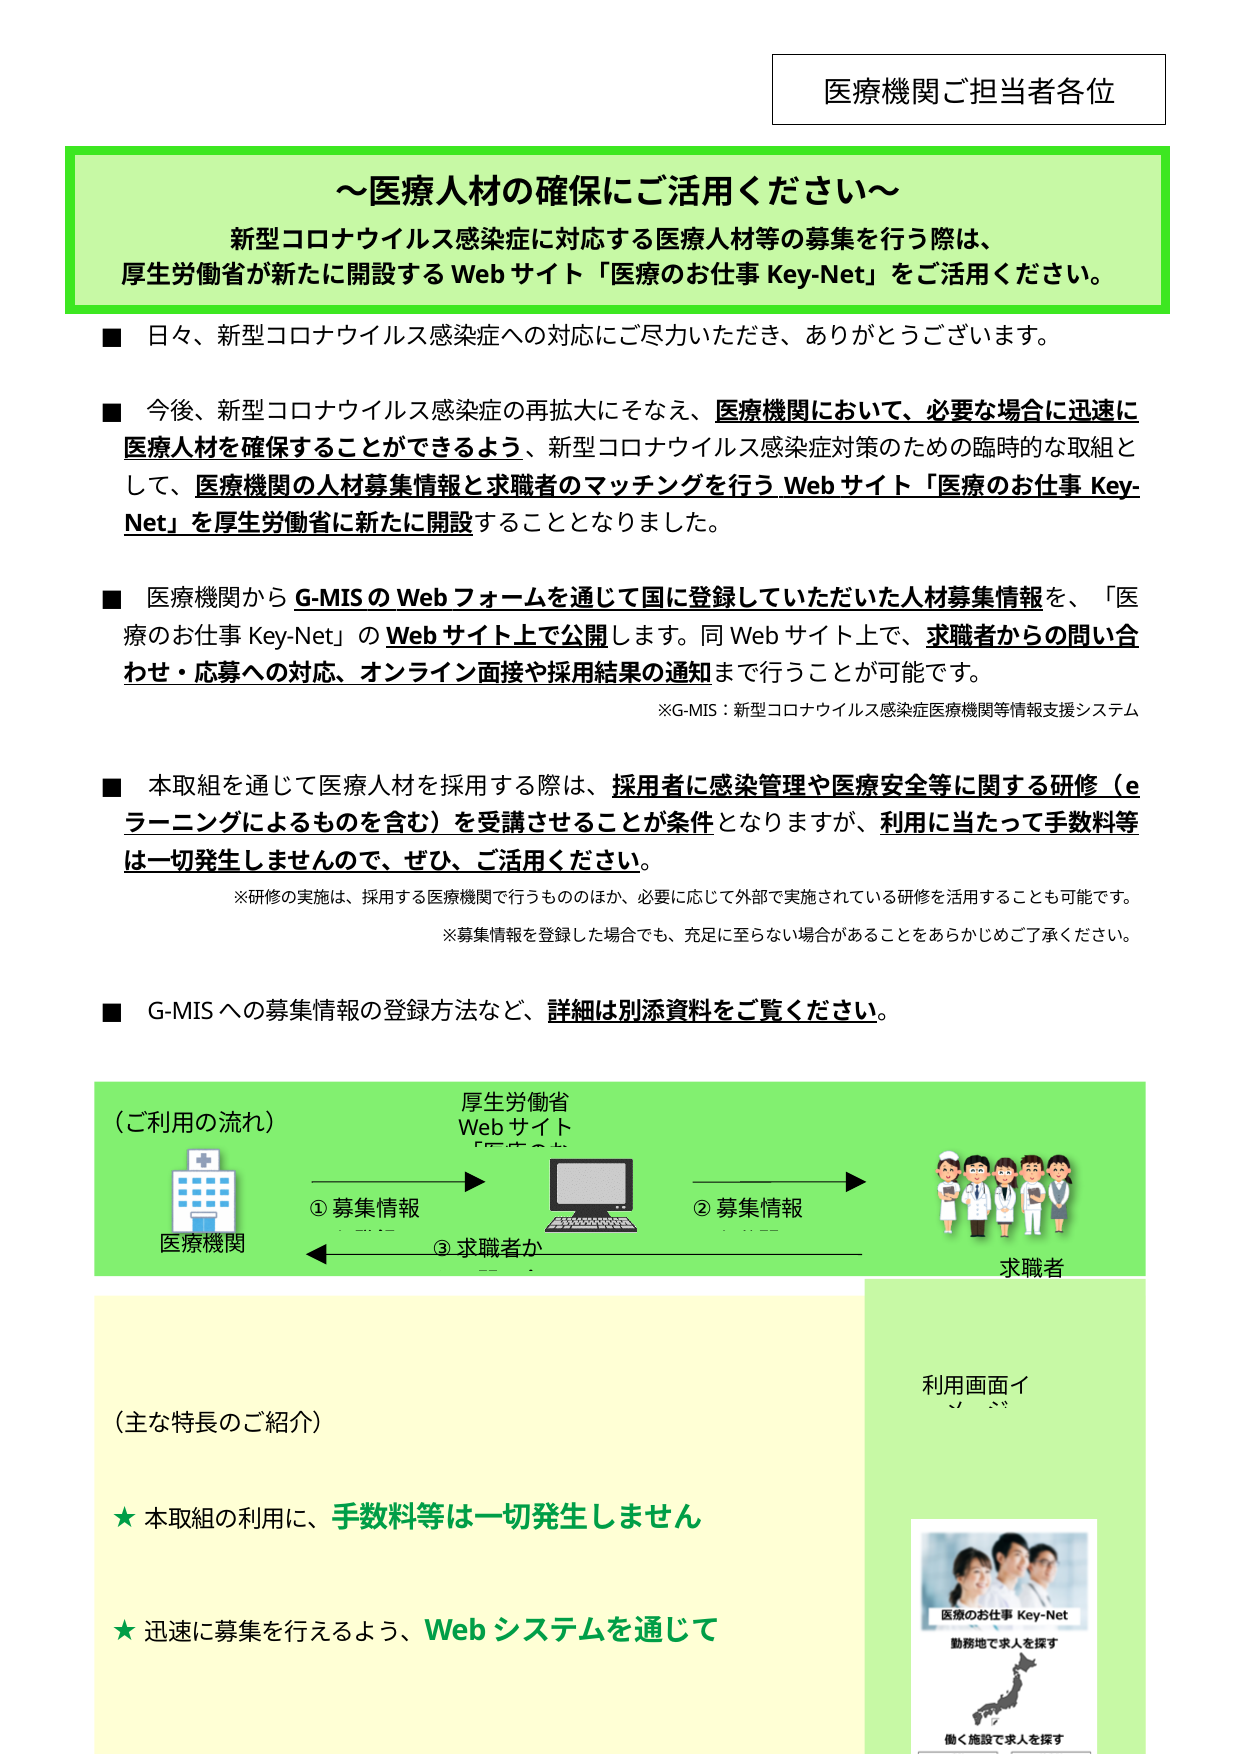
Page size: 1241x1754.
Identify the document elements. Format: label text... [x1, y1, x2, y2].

text ※G-MIS：新型コロナウイルス感染症医療機関等情報支援システム [100, 690, 1140, 727]
text ★ 本取組の利用に、手数料等は一切発生しません [111, 1477, 864, 1552]
text ■ G-MISへの募集情報の登録方法など、詳細は別添資料をご覧ください。 [100, 990, 1140, 1027]
text ■ 日々、新型コロナウイルス感染症への対応にご尽力いただき、ありがとうございます。 [100, 315, 1140, 352]
picture [165, 1145, 242, 1236]
picture [933, 1140, 1073, 1252]
text ※研修の実施は、採用する医療機関で行うもののほか、必要に応じて外部で実施されている研修を活用することも可能です。 [100, 877, 1140, 915]
text ■ 医療機関からG-MISのWebフォームを通じて国に登録していただいた人材募集情報を、「医療のお仕事 Key-Net」のWebサイト上で公開します。同Webサイト上で、求職者からの問い合わせ・応募への対応、オンライン面接や採用結果の通知まで行うことが可能です。 [100, 577, 1140, 690]
picture [911, 1519, 1098, 1754]
text ※募集情報を登録した場合でも、充足に至らない場合があることをあらかじめご了承ください。 [100, 915, 1140, 952]
text ■ 本取組を通じて医療人材を採用する際は、採用者に感染管理や医療安全等に関する研修（eラーニングによるものを含む）を受講させることが条件となりますが、利用に当たって手数料等は一切発生しませんので、ぜひ、ご活用ください。 [100, 765, 1140, 877]
text （主な特長のご紹介） [100, 1402, 864, 1440]
text ★ 迅速に募集を行えるよう、Webシステムを通じて [111, 1590, 864, 1665]
text ■ 今後、新型コロナウイルス感染症の再拡大にそなえ、医療機関において、必要な場合に迅速に医療人材を確保することができるよう、新型コロナウイルス感染症対策のための臨時的な取組として、医療機関の人材募集情報と求職者のマッチングを行うWebサイト「医療のお仕事 Key-Net」を厚生労働省に新たに開設することとなりました。 [100, 390, 1140, 540]
picture [538, 1150, 643, 1241]
text （ご利用の流れ） [100, 1102, 1140, 1140]
